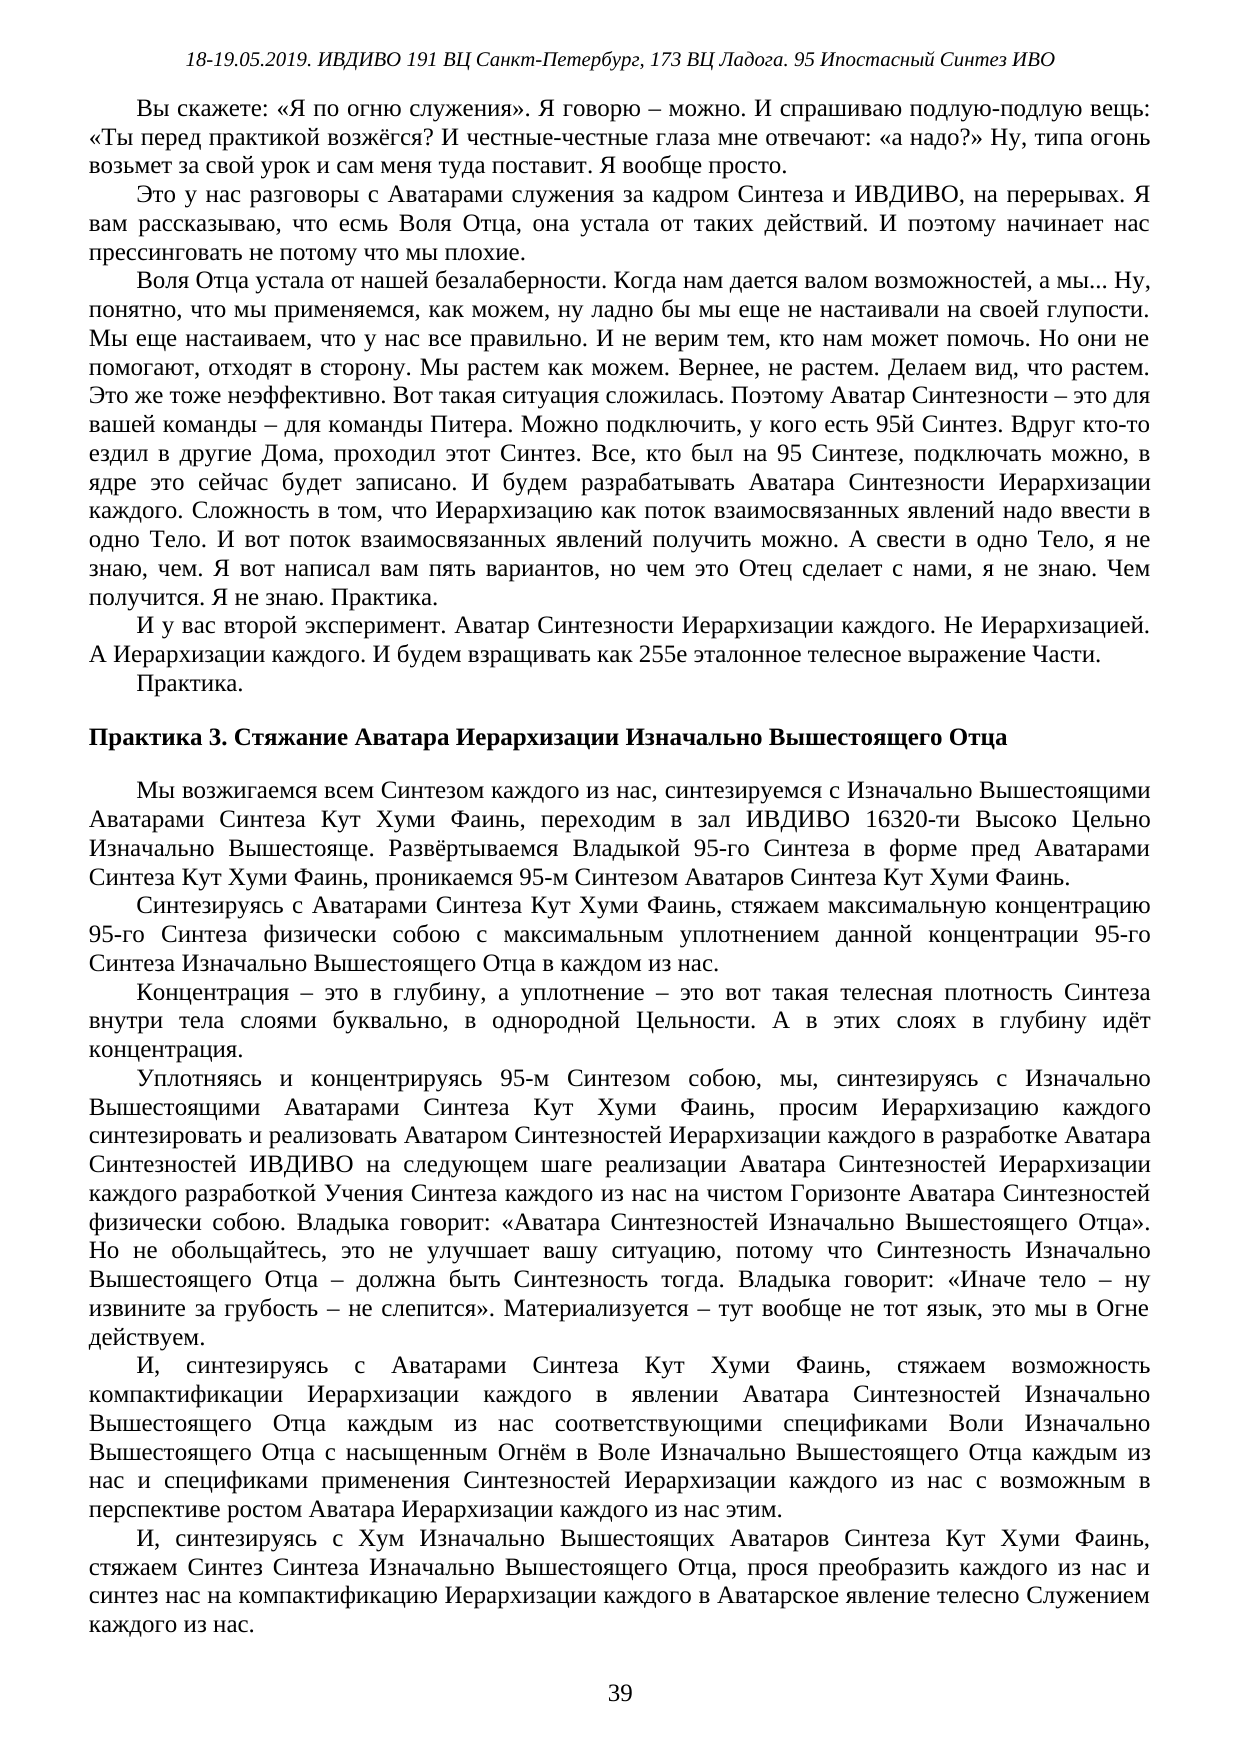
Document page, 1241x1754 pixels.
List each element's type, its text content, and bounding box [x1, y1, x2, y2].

text И, синтезируясь с Аватарами Синтеза Кут Хуми Фаинь, стяжаем возможность компактификации Иерархизации каждого в явлении Аватара Синтезностей Изначально Вышестоящего Отца каждым из нас соответствующими спецификами Воли Изначально Вышестоящего Отца с насыщенным Огнём в Воле Изначально Вышестоящего Отца каждым из нас и спецификами применения Синтезностей Иерархизации каждого из нас с возможным в перспективе ростом Аватара Иерархизации каждого из нас этим. [89, 1350, 1152, 1523]
text И у вас второй эксперимент. Аватар Синтезности Иерархизации каждого. Не Иерархизацией. А Иерархизации каждого. И будем взращивать как 255е эталонное телесное выражение Части. [89, 610, 1152, 668]
text Синтезируясь с Аватарами Синтеза Кут Хуми Фаинь, стяжаем максимальную концентрацию 95-го Синтеза физически собою с максимальным уплотнением данной концентрации 95-го Синтеза Изначально Вышестоящего Отца в каждом из нас. [89, 890, 1152, 977]
text Мы возжигаемся всем Синтезом каждого из нас, синтезируемся с Изначально Вышестоящими Аватарами Синтеза Кут Хуми Фаинь, переходим в зал ИВДИВО 16320-ти Высоко Цельно Изначально Вышестояще. Развёртываемся Владыкой 95-го Синтеза в форме пред Аватарами Синтеза Кут Хуми Фаинь, проникаемся 95-м Синтезом Аватаров Синтеза Кут Хуми Фаинь. [89, 775, 1152, 890]
text Практика. [89, 668, 1152, 697]
text Уплотняясь и концентрируясь 95-м Синтезом собою, мы, синтезируясь с Изначально Вышестоящими Аватарами Синтеза Кут Хуми Фаинь, просим Иерархизацию каждого синтезировать и реализовать Аватаром Синтезностей Иерархизации каждого в разработке Аватара Синтезностей ИВДИВО на следующем шаге реализации Аватара Синтезностей Иерархизации каждого разработкой Учения Синтеза каждого из нас на чистом Горизонте Аватара Синтезностей физически собою. Владыка говорит: «Аватара Синтезностей Изначально Вышестоящего Отца». Но не обольщайтесь, это не улучшает вашу ситуацию, потому что Синтезность Изначально Вышестоящего Отца – должна быть Синтезность тогда. Владыка говорит: «Иначе тело – ну извините за грубость – не слепится». Материализуется – тут вообще не тот язык, это мы в Огне действуем. [89, 1063, 1152, 1350]
text Практика 3. Стяжание Аватара Иерархизации Изначально Вышестоящего Отца [89, 722, 1152, 750]
text И, синтезируясь с Хум Изначально Вышестоящих Аватаров Синтеза Кут Хуми Фаинь, стяжаем Синтез Синтеза Изначально Вышестоящего Отца, прося преобразить каждого из нас и синтез нас на компактификацию Иерархизации каждого в Аватарское явление телесно Служением каждого из нас. [89, 1523, 1152, 1638]
text Это у нас разговоры с Аватарами служения за кадром Синтеза и ИВДИВО, на перерывах. Я вам рассказываю, что есмь Воля Отца, она устала от таких действий. И поэтому начинает нас прессинговать не потому что мы плохие. [89, 179, 1152, 265]
text Воля Отца устала от нашей безалаберности. Когда нам дается валом возможностей, а мы... Ну, понятно, что мы применяемся, как можем, ну ладно бы мы еще не настаивали на своей глупости. Мы еще настаиваем, что у нас все правильно. И не верим тем, кто нам может помочь. Но они не помогают, отходят в сторону. Мы растем как можем. Вернее, не растем. Делаем вид, что растем. Это же тоже неэффективно. Вот такая ситуация сложилась. Поэтому Аватар Синтезности – это для вашей команды – для команды Питера. Можно подключить, у кого есть 95й Синтез. Вдруг кто-то ездил в другие Дома, проходил этот Синтез. Все, кто был на 95 Синтезе, подключать можно, в ядре это сейчас будет записано. И будем разрабатывать Аватара Синтезности Иерархизации каждого. Сложность в том, что Иерархизацию как поток взаимосвязанных явлений надо ввести в одно Тело. И вот поток взаимосвязанных явлений получить можно. А свести в одно Тело, я не знаю, чем. Я вот написал вам пять вариантов, но чем это Отец сделает с нами, я не знаю. Чем получится. Я не знаю. Практика. [89, 265, 1152, 610]
text Вы скажете: «Я по огню служения». Я говорю – можно. И спрашиваю подлую-подлую вещь: «Ты перед практикой возжёгся? И честные-честные глаза мне отвечают: «а надо?» Ну, типа огонь возьмет за свой урок и сам меня туда поставит. Я вообще просто. [89, 93, 1152, 179]
text Концентрация – это в глубину, а уплотнение – это вот такая телесная плотность Синтеза внутри тела слоями буквально, в однородной Цельности. А в этих слоях в глубину идёт концентрация. [89, 977, 1152, 1063]
